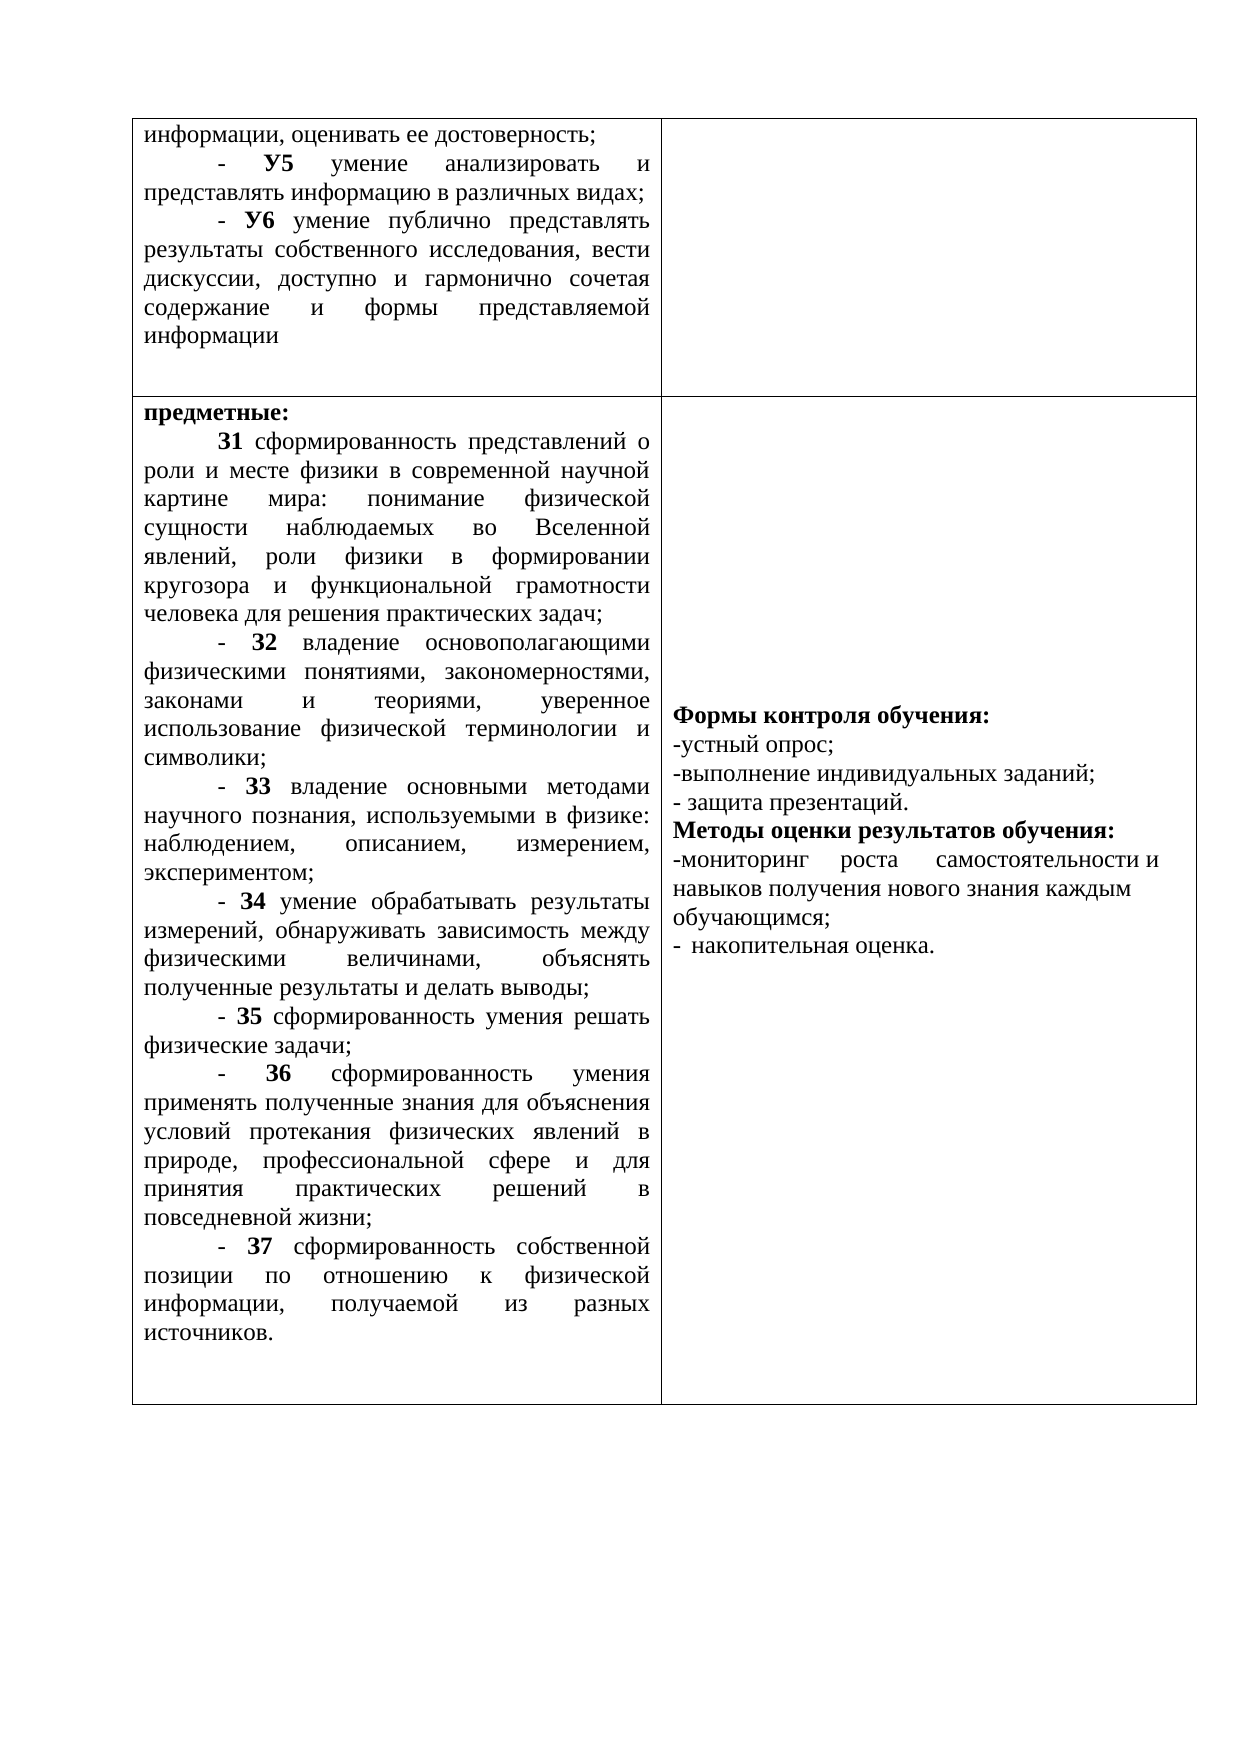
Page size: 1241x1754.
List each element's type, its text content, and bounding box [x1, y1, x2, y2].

table_cell предметные: З1 сформированность представлений о роли и месте физики в современной научной картине мира: понимание физической сущности наблюдаемых во Вселенной явлений, роли физики в формировании кругозора и функциональной грамотности человека для решения практических задач; - З2 владение основополагающими физическими понятиями, закономерностями, законами и теориями, уверенное использование физической терминологии и символики; - З3 владение основными методами научного познания, используемыми в физике: наблюдением, описанием, измерением, экспериментом; - З4 умение обрабатывать результаты измерений, обнаруживать зависимость между физическими величинами, объяснять полученные результаты и делать выводы; - З5 сформированность умения решать физические задачи; - З6 сформированность умения применять полученные знания для объяснения условий протекания физических явлений в природе, профессиональной сфере и для принятия практических решений в повседневной жизни; - З7 сформированность собственной позиции по отношению к физической информации, получаемой из разных источников. [133, 397, 661, 1403]
table_cell Формы контроля обучения: -устный опрос; -выполнение индивидуальных заданий; - защита презентаций. Методы оценки результатов обучения: -мониторинг роста самостоятельности и навыков получения нового знания каждым обучающимся; накопительная оценка. [662, 397, 1196, 1403]
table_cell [662, 119, 1196, 396]
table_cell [133, 119, 661, 396]
